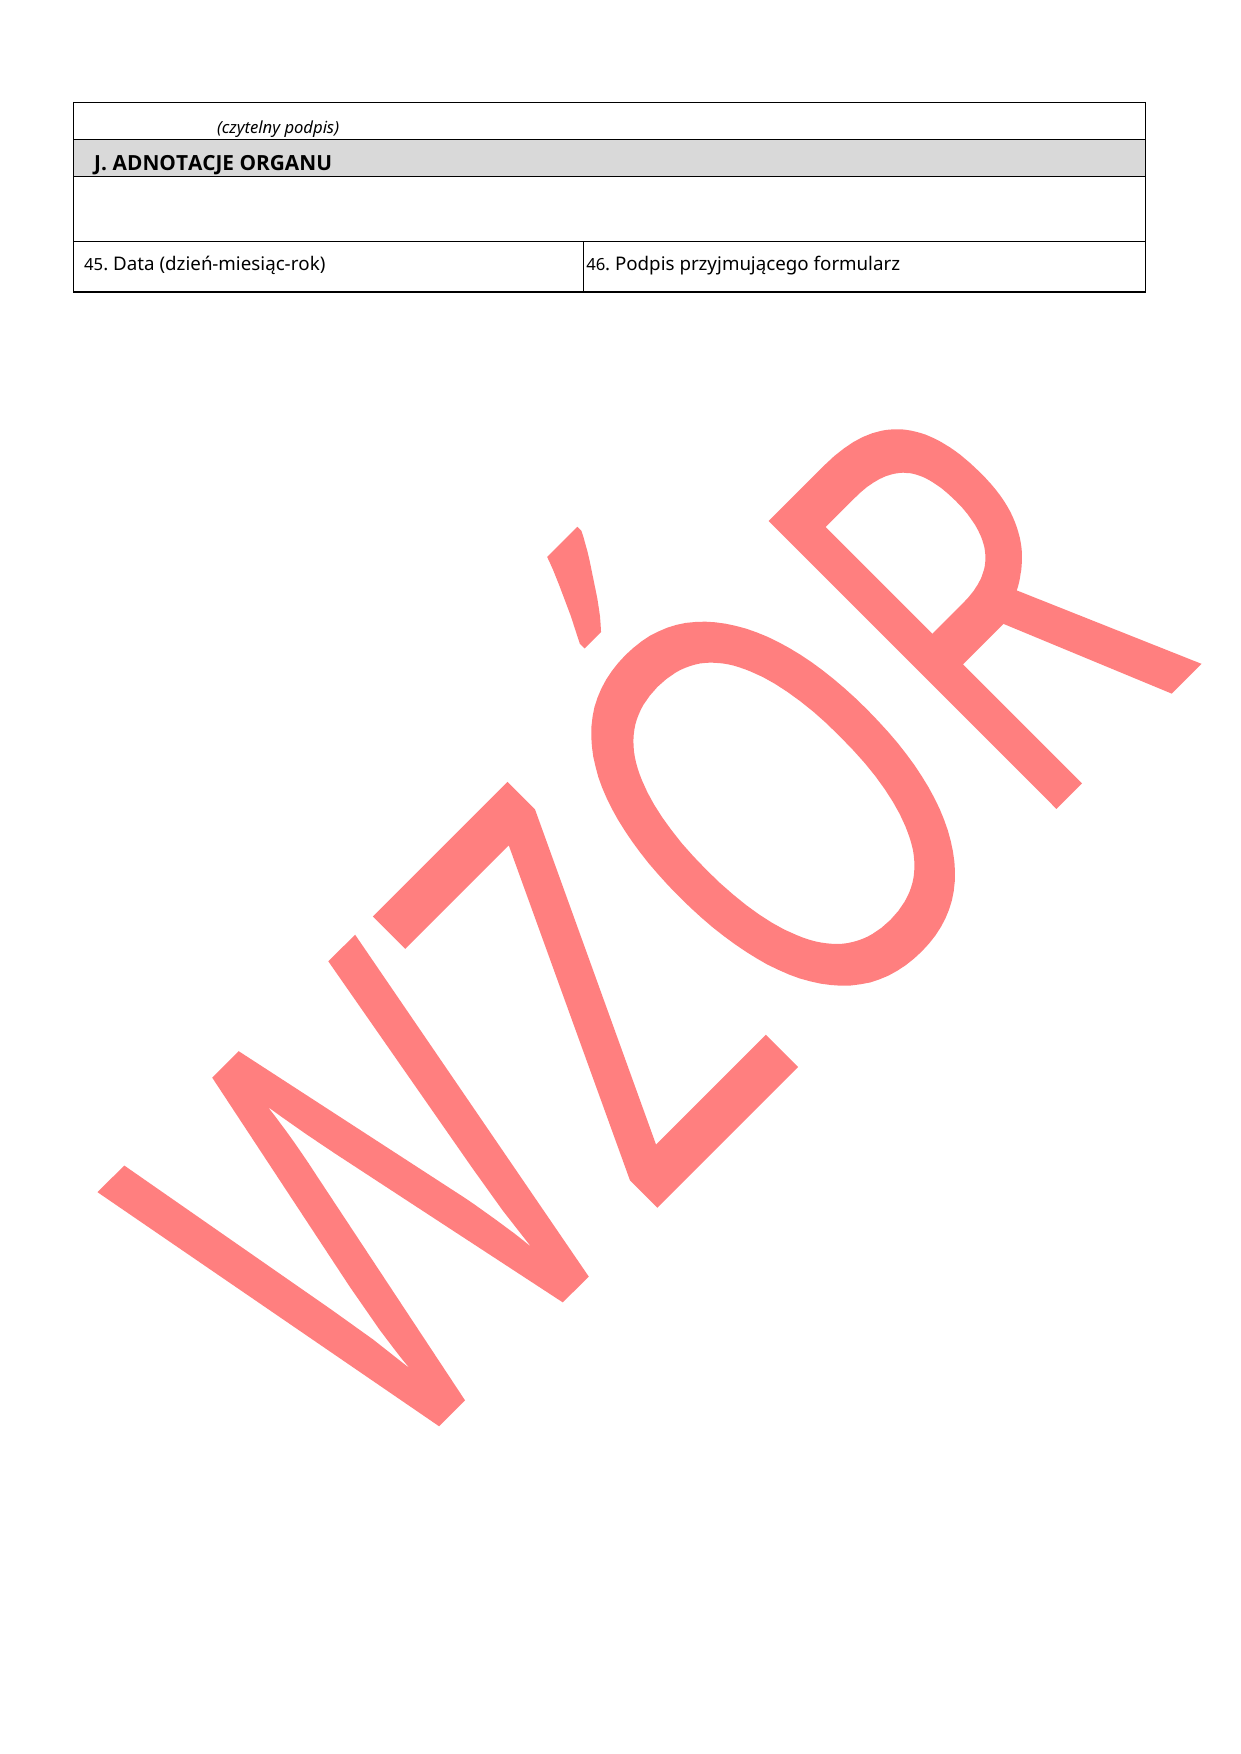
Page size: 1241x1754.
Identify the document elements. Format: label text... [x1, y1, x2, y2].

table_cell 46. Podpis przyjmującego formularz [584, 242, 1145, 291]
table_cell 45. Data (dzień-miesiąc-rok) [74, 242, 583, 291]
table_cell [74, 177, 1145, 241]
table_cell J. ADNOTACJE ORGANU [74, 140, 1145, 176]
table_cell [74, 103, 1145, 139]
